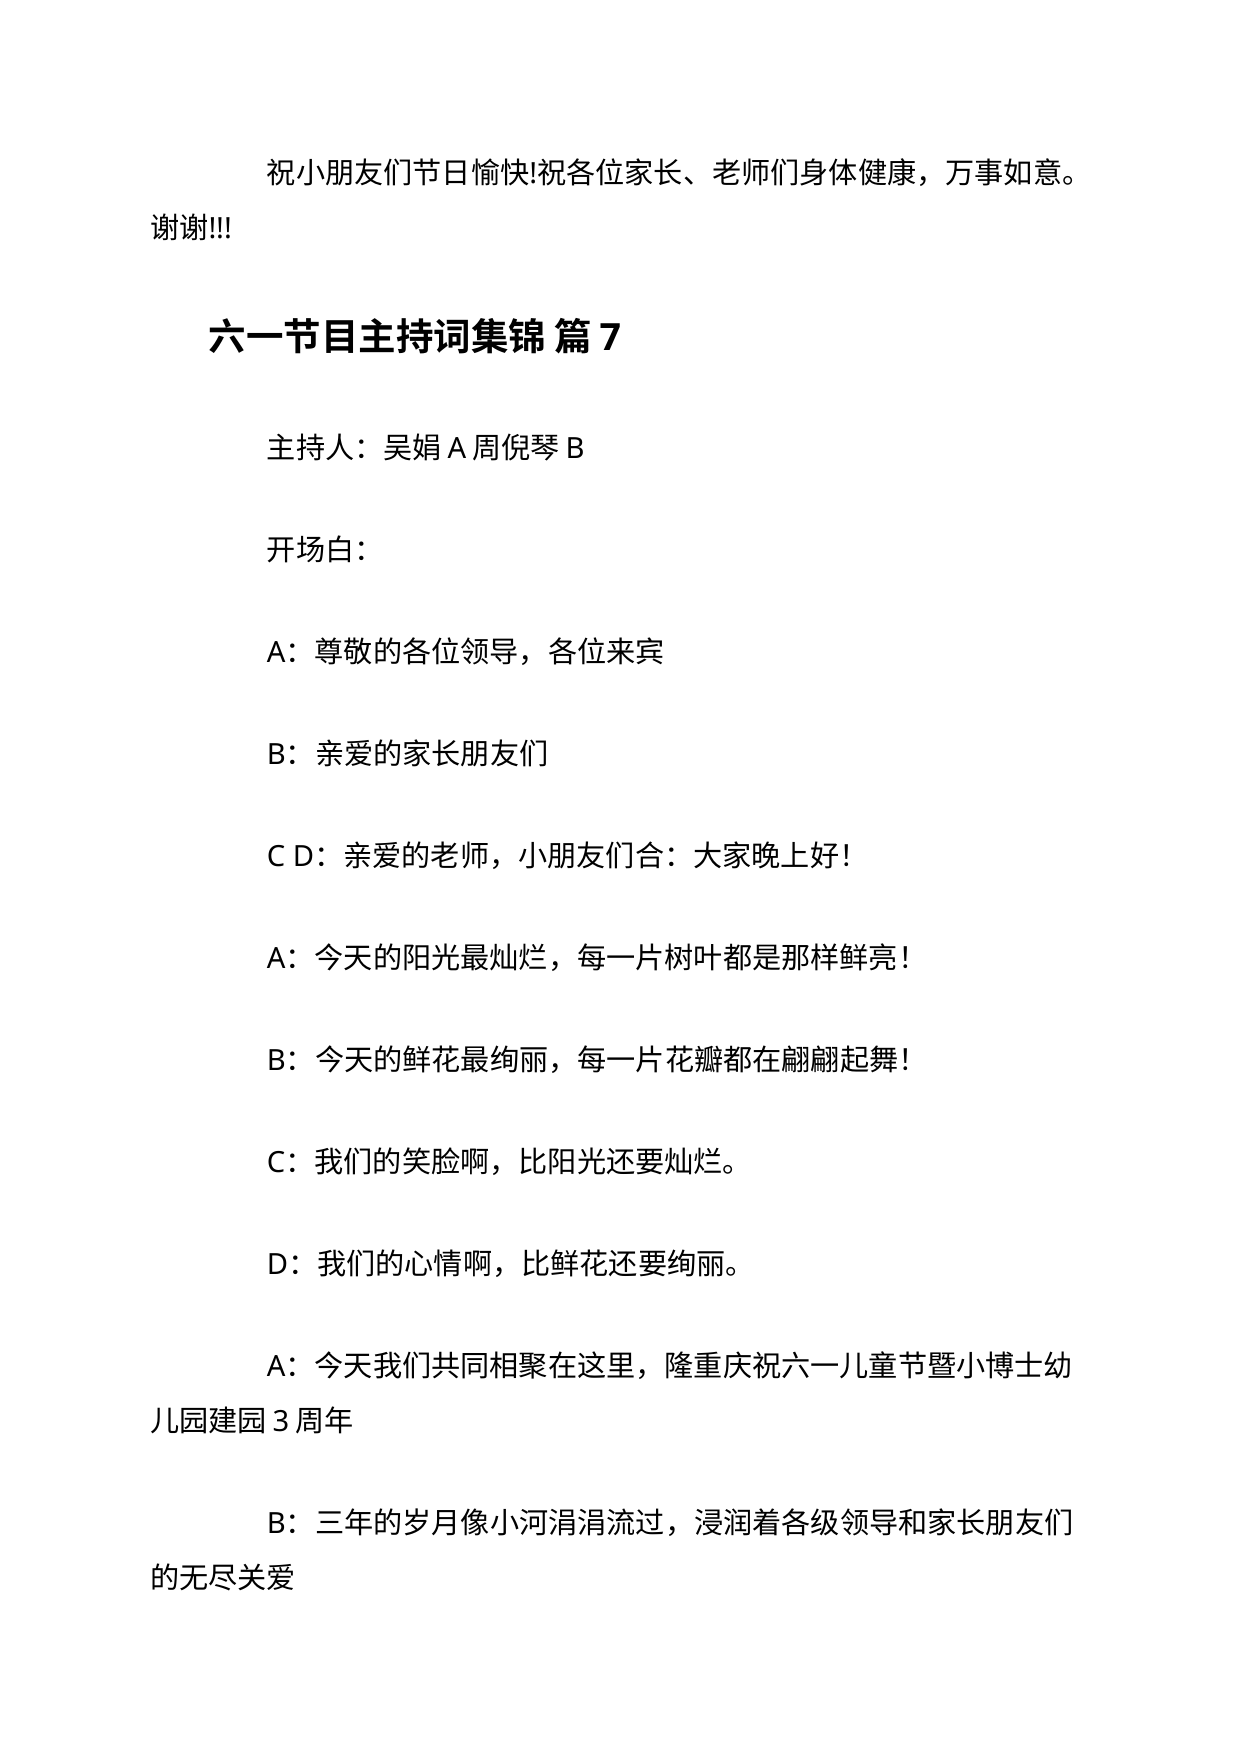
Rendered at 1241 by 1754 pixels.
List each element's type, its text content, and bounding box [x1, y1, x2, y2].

text B：三年的岁月像小河涓涓流过，浸润着各级领导和家长朋友们的无尽关爱 [150, 1499, 1090, 1596]
text A：今天我们共同相聚在这里，隆重庆祝六一儿童节暨小博士幼儿园建园3周年 [150, 1342, 1090, 1439]
text A：尊敬的各位领导，各位来宾 [150, 628, 1090, 671]
text B：今天的鲜花最绚丽，每一片花瓣都在翩翩起舞！ [150, 1036, 1090, 1079]
text A：今天的阳光最灿烂，每一片树叶都是那样鲜亮！ [150, 934, 1090, 977]
text B：亲爱的家长朋友们 [150, 730, 1090, 773]
text 祝小朋友们节日愉快!祝各位家长、老师们身体健康，万事如意。谢谢!!! [150, 150, 1090, 247]
text 六一节目主持词集锦 篇7 [150, 307, 1090, 361]
text D：我们的心情啊，比鲜花还要绚丽。 [150, 1240, 1090, 1283]
text 主持人：吴娟A周倪琴B [150, 424, 1090, 467]
text C：我们的笑脸啊，比阳光还要灿烂。 [150, 1138, 1090, 1181]
text C D：亲爱的老师，小朋友们合：大家晚上好！ [150, 832, 1090, 875]
text 开场白： [150, 527, 1090, 569]
